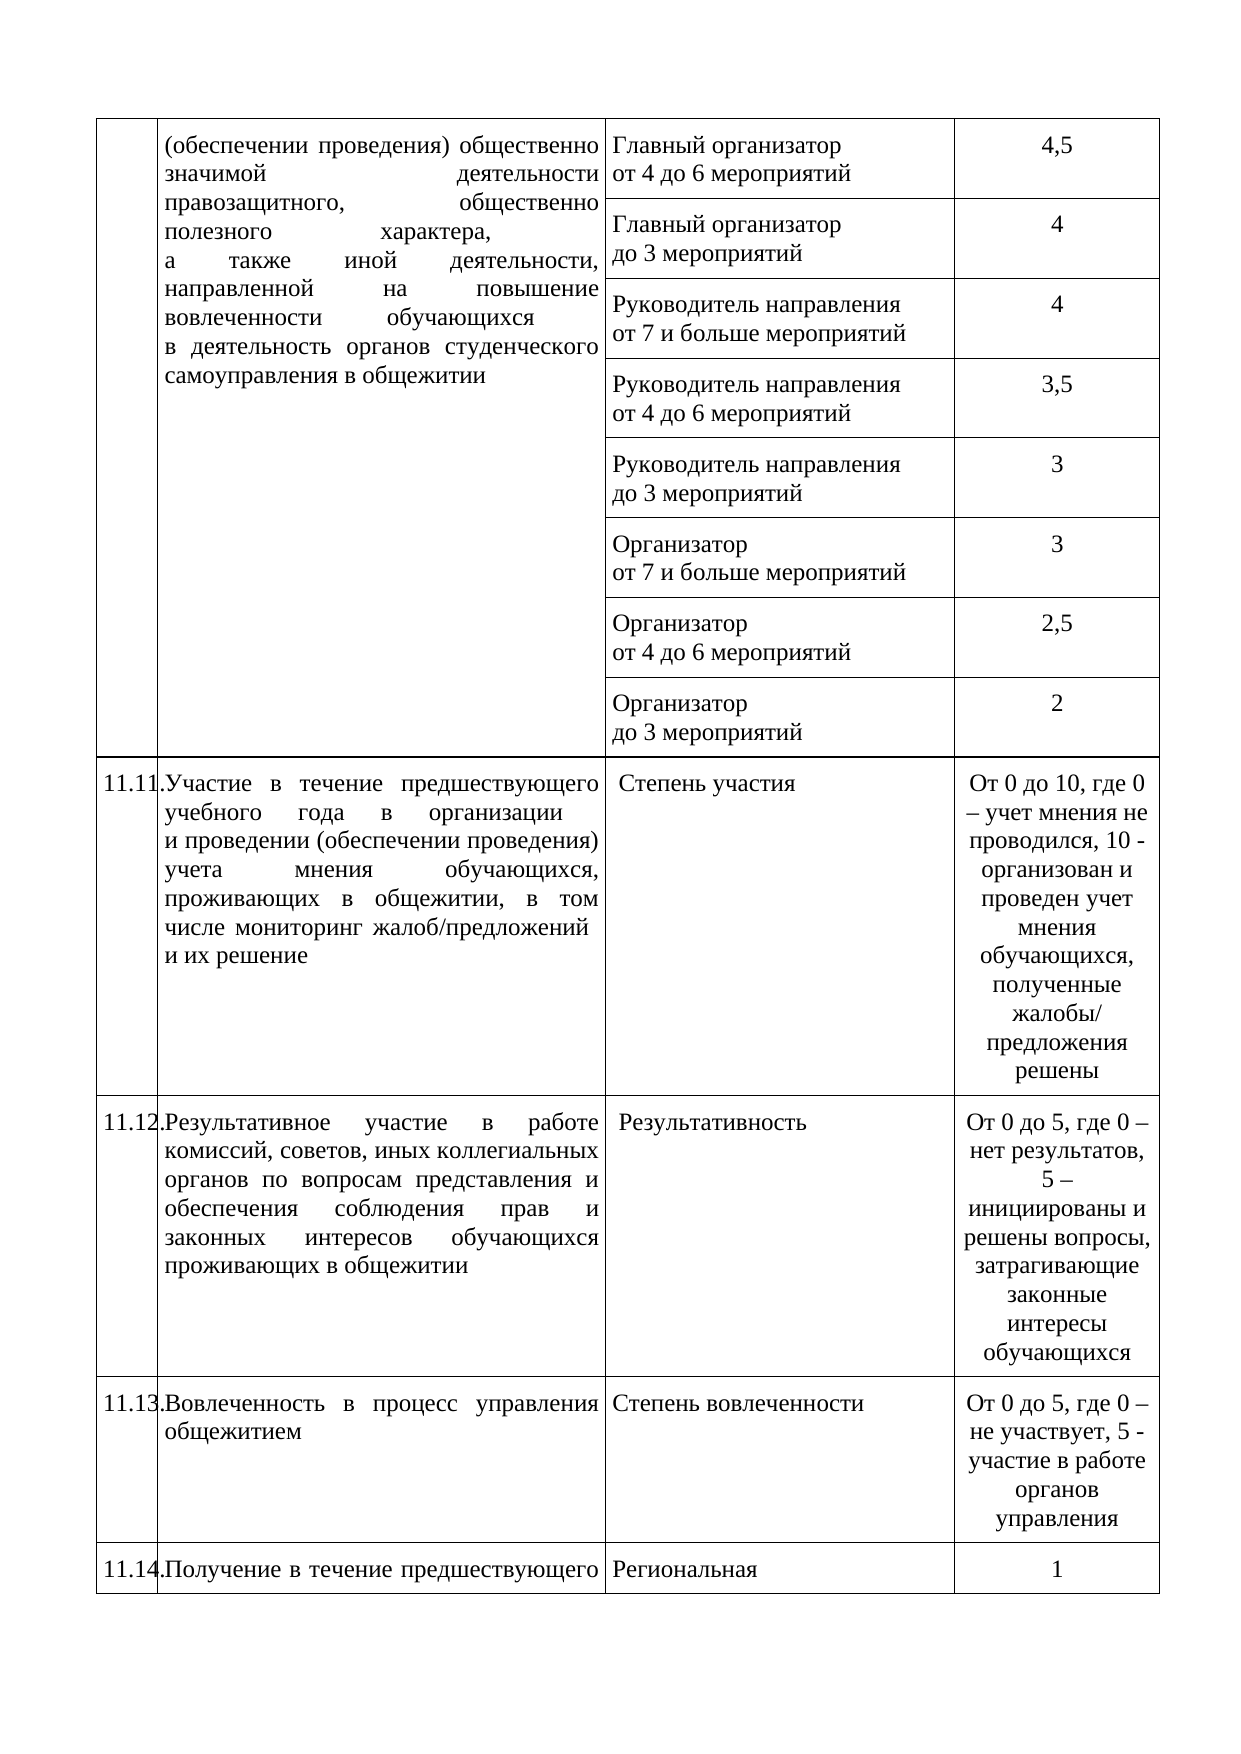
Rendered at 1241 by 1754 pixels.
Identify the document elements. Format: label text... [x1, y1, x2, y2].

table_cell Организатор до 3 мероприятий [606, 678, 954, 756]
table_cell Главный организатор от 4 до 6 мероприятий [606, 119, 954, 198]
table_cell 4 [955, 199, 1159, 278]
table_cell 4 [955, 279, 1159, 357]
table_cell [97, 1543, 157, 1593]
table_cell 2 [955, 678, 1159, 756]
table_cell От 0 до 10, где 0 – учет мнения не проводился, 10 - организован и проведен учет мнения обучающихся, полученные жалобы/ предложения решены [955, 758, 1159, 1095]
table_cell 3,5 [955, 359, 1159, 437]
table_cell Результативность [606, 1096, 954, 1376]
table_cell Главный организатор до 3 мероприятий [606, 199, 954, 278]
table_cell 3 [955, 518, 1159, 597]
table_cell Степень участия [606, 758, 954, 1095]
table_cell 3 [955, 438, 1159, 517]
table_cell Участие в течение предшествующего учебного года в организации и проведении (обеспечении проведения) учета мнения обучающихся, проживающих в общежитии, в том числе мониторинг жалоб/предложений и их решение [158, 758, 605, 1095]
table_cell От 0 до 5, где 0 – нет результатов, 5 – инициированы и решены вопросы, затрагивающие законные интересы обучающихся [955, 1096, 1159, 1376]
table_cell Степень вовлеченности [606, 1377, 954, 1542]
table_cell Руководитель направления от 7 и больше мероприятий [606, 279, 954, 357]
table_cell Руководитель направления до 3 мероприятий [606, 438, 954, 517]
table_cell 4,5 [955, 119, 1159, 198]
table_cell Руководитель направления от 4 до 6 мероприятий [606, 359, 954, 437]
table_cell [97, 758, 157, 1095]
table_cell Вовлеченность в процесс управления общежитием [158, 1377, 605, 1542]
table_cell [97, 1096, 157, 1376]
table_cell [158, 1543, 605, 1593]
table_cell Организатор от 4 до 6 мероприятий [606, 598, 954, 677]
table_cell [97, 119, 157, 756]
table_cell От 0 до 5, где 0 – не участвует, 5 - участие в работе органов управления [955, 1377, 1159, 1542]
table_cell [97, 1377, 157, 1542]
table_cell Организатор от 7 и больше мероприятий [606, 518, 954, 597]
table_cell 1 [955, 1543, 1159, 1593]
table_cell Региональная [606, 1543, 954, 1593]
table_cell Результативное участие в работе комиссий, советов, иных коллегиальных органов по вопросам представления и обеспечения соблюдения прав и законных интересов обучающихся проживающих в общежитии [158, 1096, 605, 1376]
table_cell 2,5 [955, 598, 1159, 677]
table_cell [158, 119, 605, 756]
